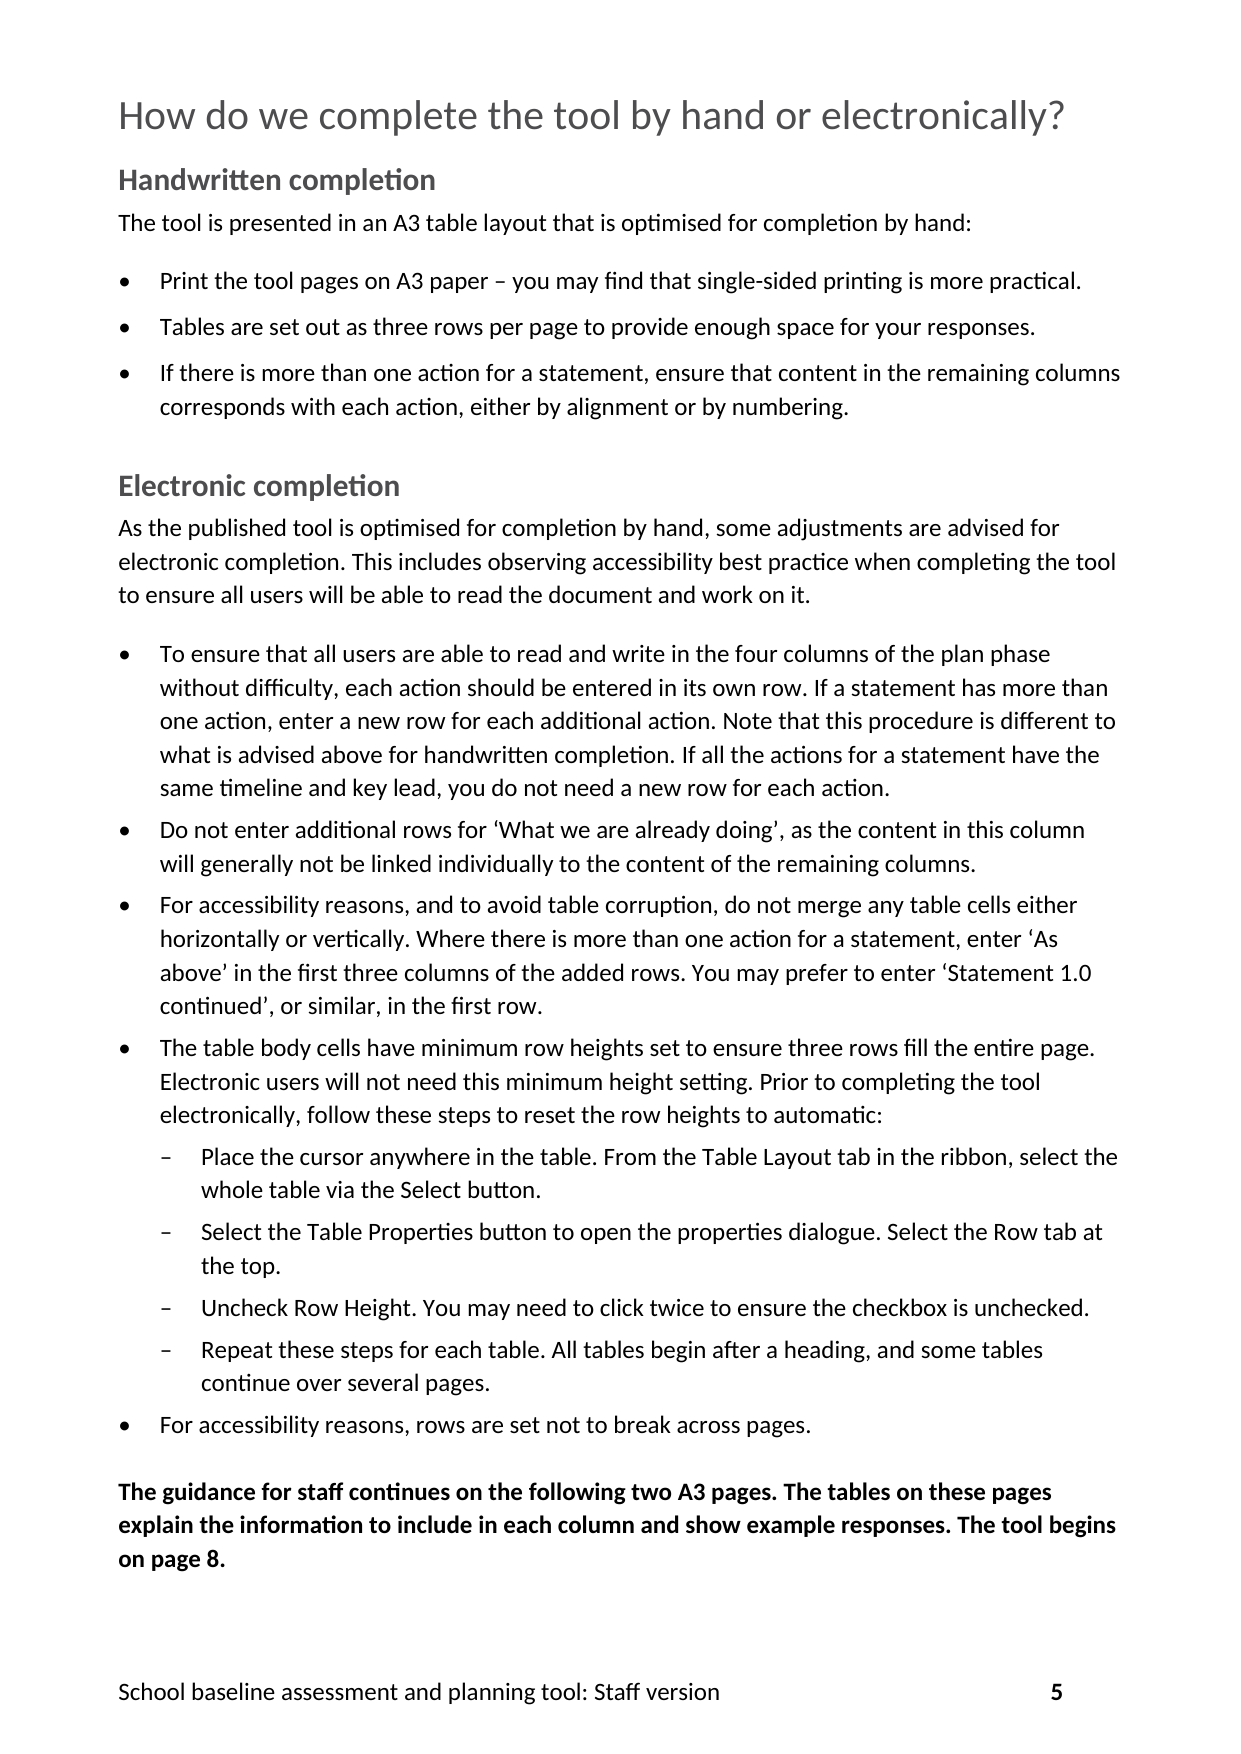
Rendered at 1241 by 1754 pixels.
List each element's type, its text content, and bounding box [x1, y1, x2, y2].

text If there is more than one action for a statement, ensure that content in the remaining columns corresponds with each action, either by alignment or by numbering. [118, 357, 1122, 421]
text Select the Table Properties button to open the properties dialogue. Select the Row tab at the top. [159, 1217, 1122, 1281]
text For accessibility reasons, rows are set not to break across pages. [118, 1409, 1122, 1440]
text The guidance for staff continues on the following two A3 pages. The tables on these pages explain the information to include in each column and show example responses. The tool begins on page 8. [118, 1476, 1122, 1574]
text For accessibility reasons, and to avoid table corruption, do not merge any table cells either horizontally or vertically. Where there is more than one action for a statement, enter ‘As above’ in the first three columns of the added rows. You may prefer to enter ‘Statement 1.0 continued’, or similar, in the first row. [118, 890, 1122, 1021]
subtitle Handwritten completion [118, 160, 1122, 198]
subtitle Electronic completion [118, 466, 1122, 504]
text The table body cells have minimum row heights set to ensure three rows fill the entire page. Electronic users will not need this minimum height setting. Prior to completing the tool electronically, follow these steps to reset the row heights to automatic: [118, 1032, 1122, 1130]
text As the published tool is optimised for completion by hand, some adjustments are advised for electronic completion. This includes observing accessibility best practice when completing the tool to ensure all users will be able to read the document and work on it. [118, 513, 1122, 610]
text Print the tool pages on A3 paper – you may find that single-sided printing is more practical. [118, 265, 1122, 296]
text Place the cursor anywhere in the table. From the Table Layout tab in the ribbon, select the whole table via the Select button. [159, 1141, 1122, 1205]
subtitle How do we complete the tool by hand or electronically? [118, 89, 1122, 139]
text To ensure that all users are able to read and write in the four columns of the plan phase without difficulty, each action should be entered in its own row. If a statement has more than one action, enter a new row for each additional action. Note that this procedure is different to what is advised above for handwritten completion. If all the actions for a statement have the same timeline and key lead, you do not need a new row for each action. [118, 638, 1122, 803]
text Repeat these steps for each table. All tables begin after a heading, and some tables continue over several pages. [159, 1334, 1122, 1398]
text Do not enter additional rows for ‘What we are already doing’, as the content in this column will generally not be linked individually to the content of the remaining columns. [118, 814, 1122, 878]
text The tool is presented in an A3 table layout that is optimised for completion by hand: [118, 207, 1122, 237]
text Tables are set out as three rows per page to provide enough space for your responses. [118, 311, 1122, 342]
text Uncheck Row Height. You may need to click twice to ensure the checkbox is unchecked. [159, 1292, 1122, 1322]
